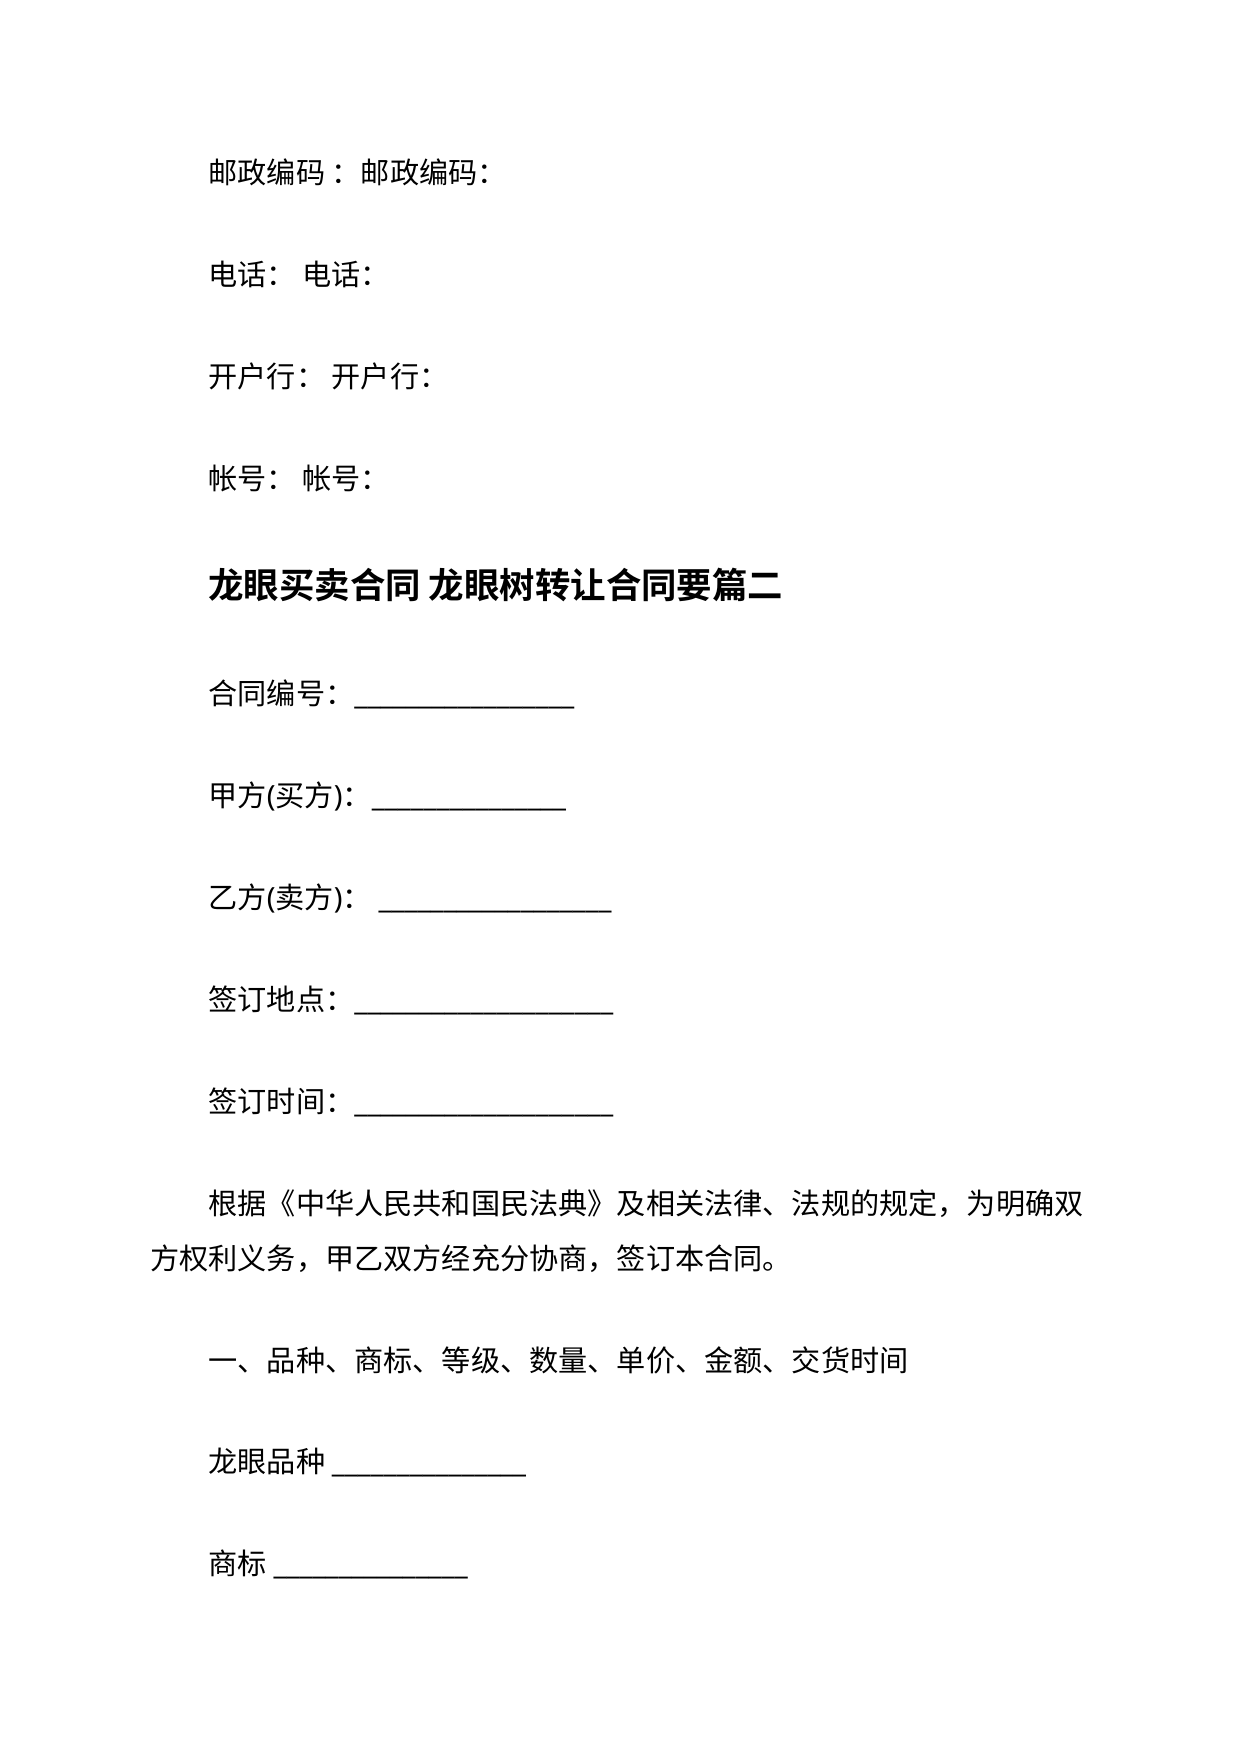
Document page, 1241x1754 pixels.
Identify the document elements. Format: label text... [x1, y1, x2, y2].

text 商标 _______________ [150, 1541, 1090, 1583]
text 开户行： 开户行： [150, 353, 1090, 396]
text 龙眼买卖合同 龙眼树转让合同要篇二 [150, 557, 1090, 608]
text 邮政编码 ：邮政编码： [150, 150, 1090, 192]
text 电话： 电话： [150, 252, 1090, 294]
text 甲方(买方)：_______________ [150, 772, 1090, 815]
text 一、品种、商标、等级、数量、单价、金额、交货时间 [150, 1337, 1090, 1379]
text 帐号： 帐号： [150, 455, 1090, 498]
text 龙眼品种 _______________ [150, 1439, 1090, 1481]
text 签订地点：____________________ [150, 976, 1090, 1019]
text 根据《中华人民共和国民法典》及相关法律、法规的规定，为明确双方权利义务，甲乙双方经充分协商，签订本合同。 [150, 1180, 1090, 1278]
text 签订时间：____________________ [150, 1078, 1090, 1121]
text 合同编号：_________________ [150, 671, 1090, 713]
text 乙方(卖方)： __________________ [150, 874, 1090, 917]
